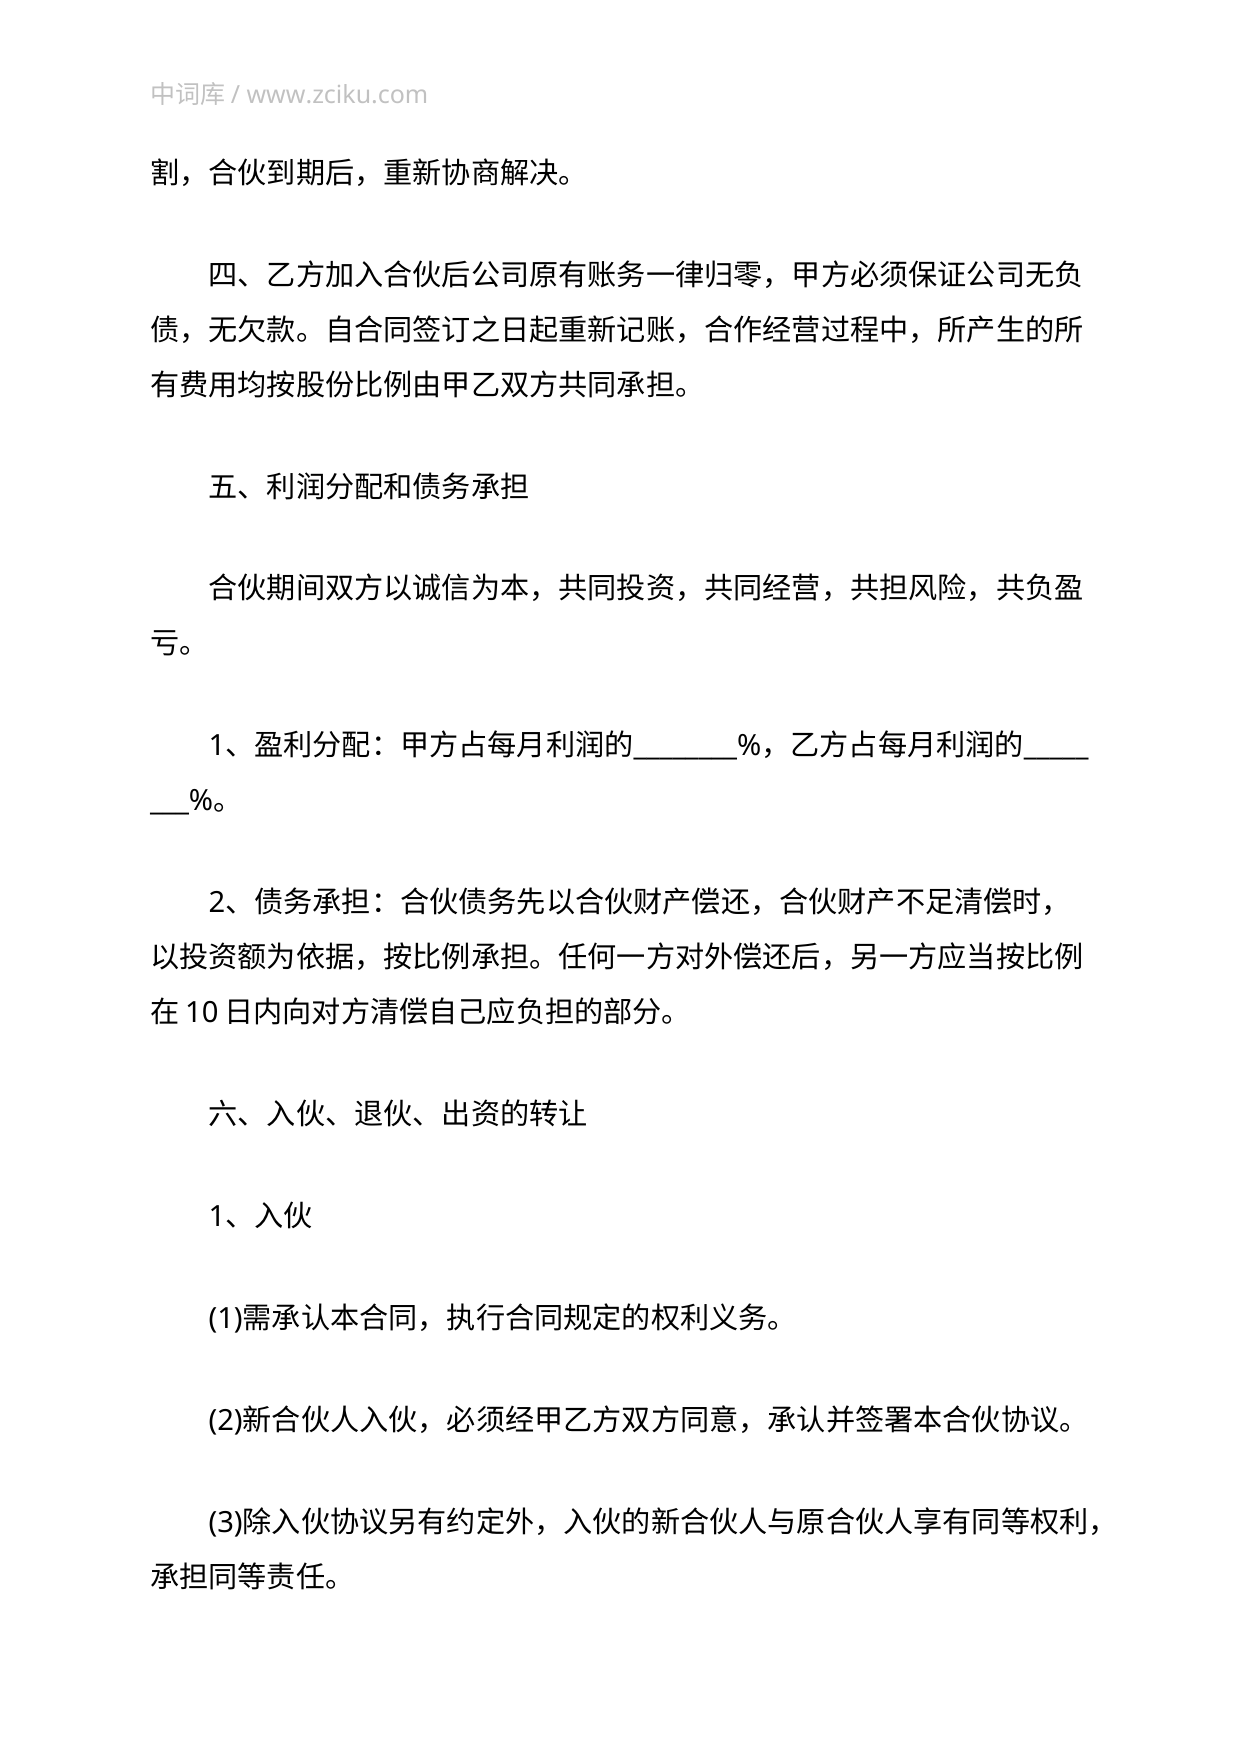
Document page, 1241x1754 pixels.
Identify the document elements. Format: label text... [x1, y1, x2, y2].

text (2)新合伙人入伙，必须经甲乙方双方同意，承认并签署本合伙协议。 [150, 1396, 1090, 1439]
text 四、乙方加入合伙后公司原有账务一律归零，甲方必须保证公司无负债，无欠款。自合同签订之日起重新记账，合作经营过程中，所产生的所有费用均按股份比例由甲乙双方共同承担。 [150, 252, 1090, 404]
text (3)除入伙协议另有约定外，入伙的新合伙人与原合伙人享有同等权利，承担同等责任。 [150, 1498, 1090, 1596]
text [150, 150, 1090, 192]
text 六、入伙、退伙、出资的转让 [150, 1091, 1090, 1133]
text 五、利润分配和债务承担 [150, 463, 1090, 506]
text 2、债务承担：合伙债务先以合伙财产偿还，合伙财产不足清偿时，以投资额为依据，按比例承担。任何一方对外偿还后，另一方应当按比例在10日内向对方清偿自己应负担的部分。 [150, 879, 1090, 1031]
text 合伙期间双方以诚信为本，共同投资，共同经营，共担风险，共负盈亏。 [150, 565, 1090, 662]
text (1)需承认本合同，执行合同规定的权利义务。 [150, 1294, 1090, 1337]
text 1、入伙 [150, 1192, 1090, 1235]
text 1、盈利分配：甲方占每月利润的________%，乙方占每月利润的________%。 [150, 722, 1090, 819]
